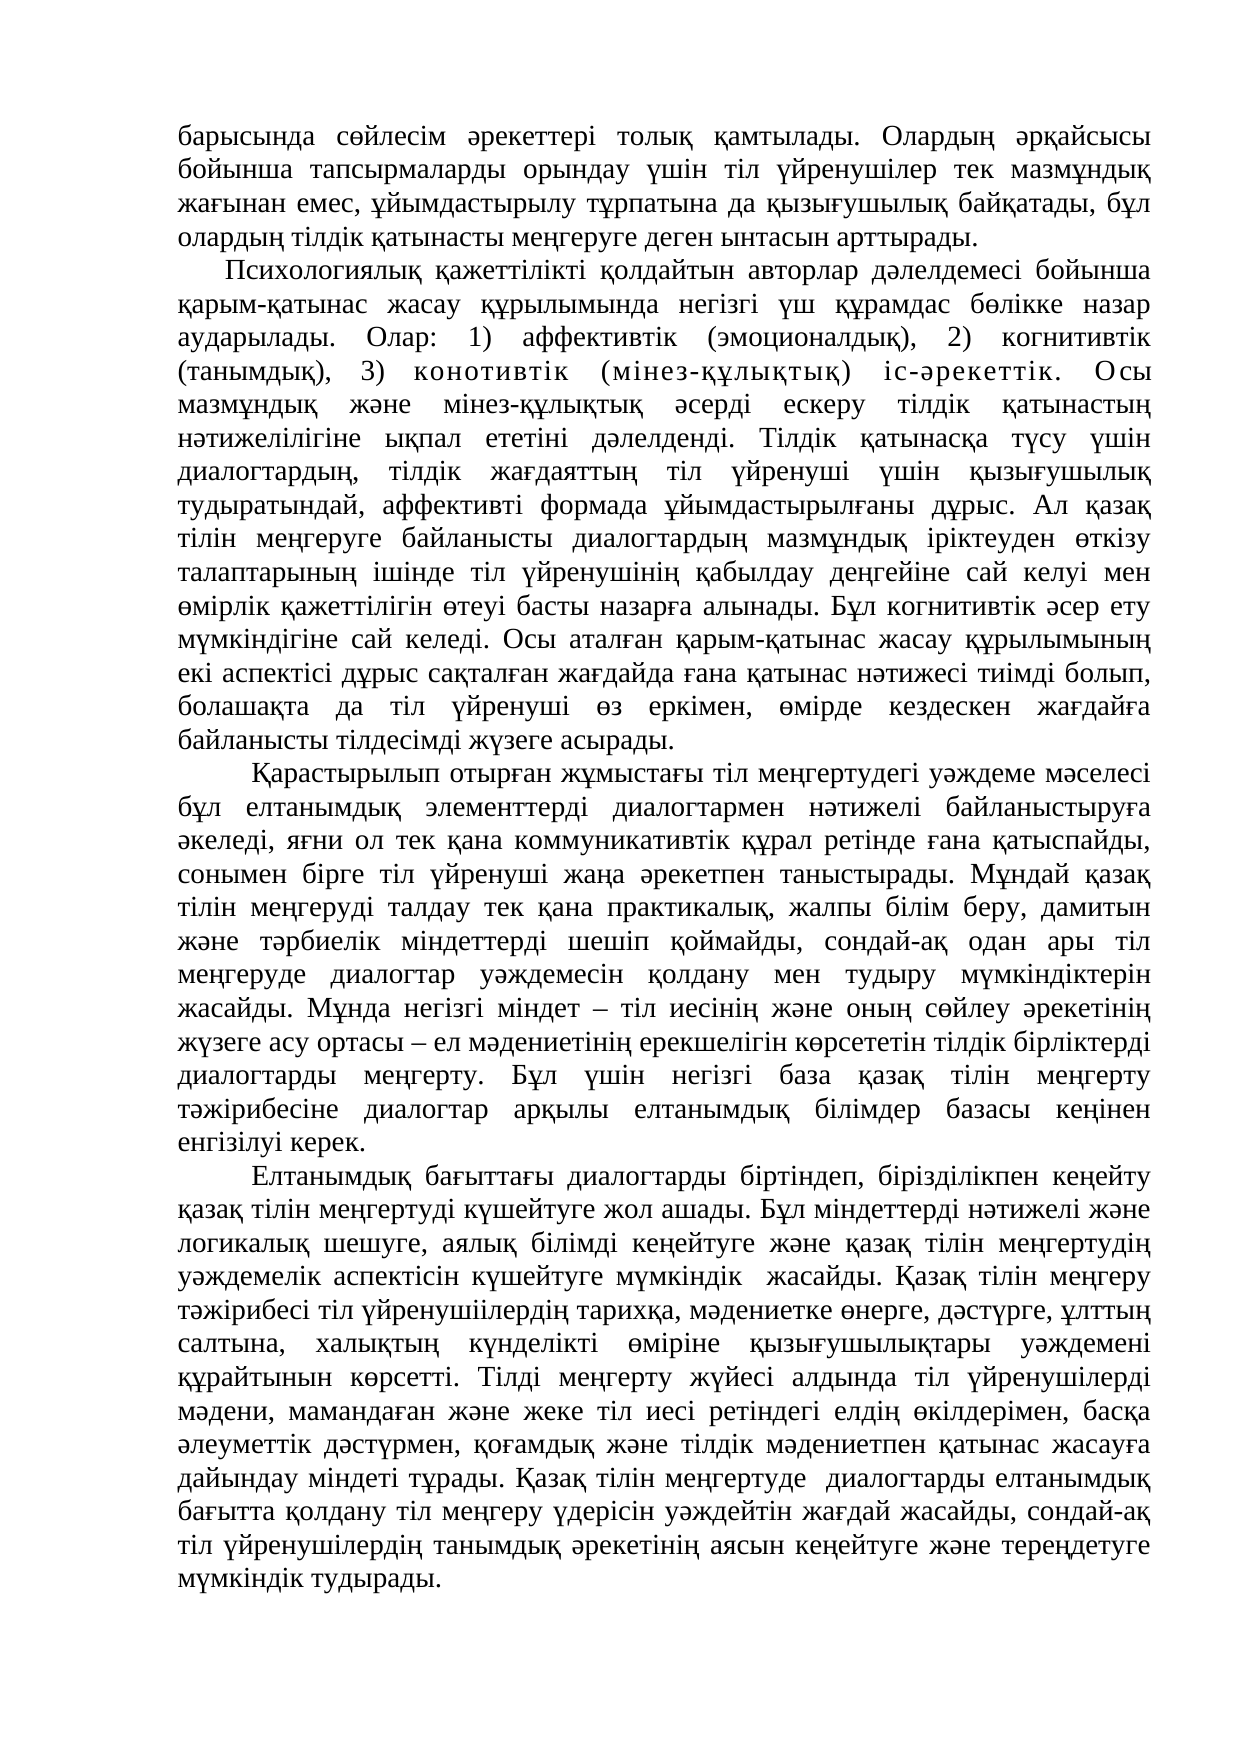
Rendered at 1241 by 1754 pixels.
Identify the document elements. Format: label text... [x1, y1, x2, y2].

text Елтанымдық бағыттағы диалогтарды біртіндеп, бірізділікпен кеңейту қазақ тілін меңгертуді күшейтуге жол ашады. Бұл міндеттерді нәтижелі және логикалық шешуге, аялық білімді кеңейтуге және қазақ тілін меңгертудің уәждемелік аспектісін күшейтуге мүмкіндік жасайды. Қазақ тілін меңгеру тәжірибесі тіл үйренушіілердің тарихқа, мәдениетке өнерге, дәстүрге, ұлттың салтына, халықтың күнделікті өміріне қызығушылықтары уәждемені құрайтынын көрсетті. Тілді меңгерту жүйесі алдында тіл үйренушілерді мәдени, мамандаған және жеке тіл иесі ретіндегі елдің өкілдерімен, басқа әлеуметтік дәстүрмен, қоғамдық және тілдік мәдениетпен қатынас жасауға дайындау міндеті тұрады. Қазақ тілін меңгертуде диалогтарды елтанымдық бағытта қолдану тіл меңгеру үдерісін уәждейтін жағдай жасайды, сондай-ақ тіл үйренушілердің танымдық әрекетінің аясын кеңейтуге және тереңдетуге мүмкіндік тудырады. [177, 1158, 1152, 1594]
text Қарастырылып отырған жұмыстағы тіл меңгертудегі уәждеме мәселесі бұл елтанымдық элементтерді диалогтармен нәтижелі байланыстыруға әкеледі, яғни ол тек қана коммуникативтік құрал ретінде ғана қатыспайды, сонымен бірге тіл үйренуші жаңа әрекетпен таныстырады. Мұндай қазақ тілін меңгеруді талдау тек қана практикалық, жалпы білім беру, дамитын және тәрбиелік міндеттерді шешіп қоймайды, сондай-ақ одан ары тіл меңгеруде диалогтар уәждемесін қолдану мен тудыру мүмкіндіктерін жасайды. Мұнда негізгі міндет – тіл иесінің және оның сөйлеу әрекетінің жүзеге асу ортасы – ел мәдениетінің ерекшелігін көрсететін тілдік бірліктерді диалогтарды меңгерту. Бұл үшін негізгі база қазақ тілін меңгерту тәжірибесіне диалогтар арқылы елтанымдық білімдер базасы кеңінен енгізілуі керек. [177, 755, 1152, 1158]
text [177, 118, 1152, 252]
text Психологиялық қажеттілікті қолдайтын авторлар дәлелдемесі бойынша қарым-қатынас жасау құрылымында негізгі үш құрамдас бөлікке назар аударылады. Олар: 1) аффективтік (эмоционалдық), 2) когнитивтік (танымдық), 3) конотивтік (мінез-құлықтық) іс-әрекеттік. Осы мазмұндық және мінез-құлықтық әсерді ескеру тілдік қатынастың нәтижелілігіне ықпал ететіні дәлелденді. Тілдік қатынасқа түсу үшін диалогтардың, тілдік жағдаяттың тіл үйренуші үшін қызығушылық тудыратындай, аффективті формада ұйымдастырылғаны дұрыс. Ал қазақ тілін меңгеруге байланысты диалогтардың мазмұндық іріктеуден өткізу талаптарының ішінде тіл үйренушінің қабылдау деңгейіне сай келуі мен өмірлік қажеттілігін өтеуі басты назарға алынады. Бұл когнитивтік әсер ету мүмкіндігіне сай келеді. Осы аталған қарым-қатынас жасау құрылымының екі аспектісі дұрыс сақталған жағдайда ғана қатынас нәтижесі тиімді болып, болашақта да тіл үйренуші өз еркімен, өмірде кездескен жағдайға байланысты тілдесімді жүзеге асырады. [177, 252, 1152, 755]
